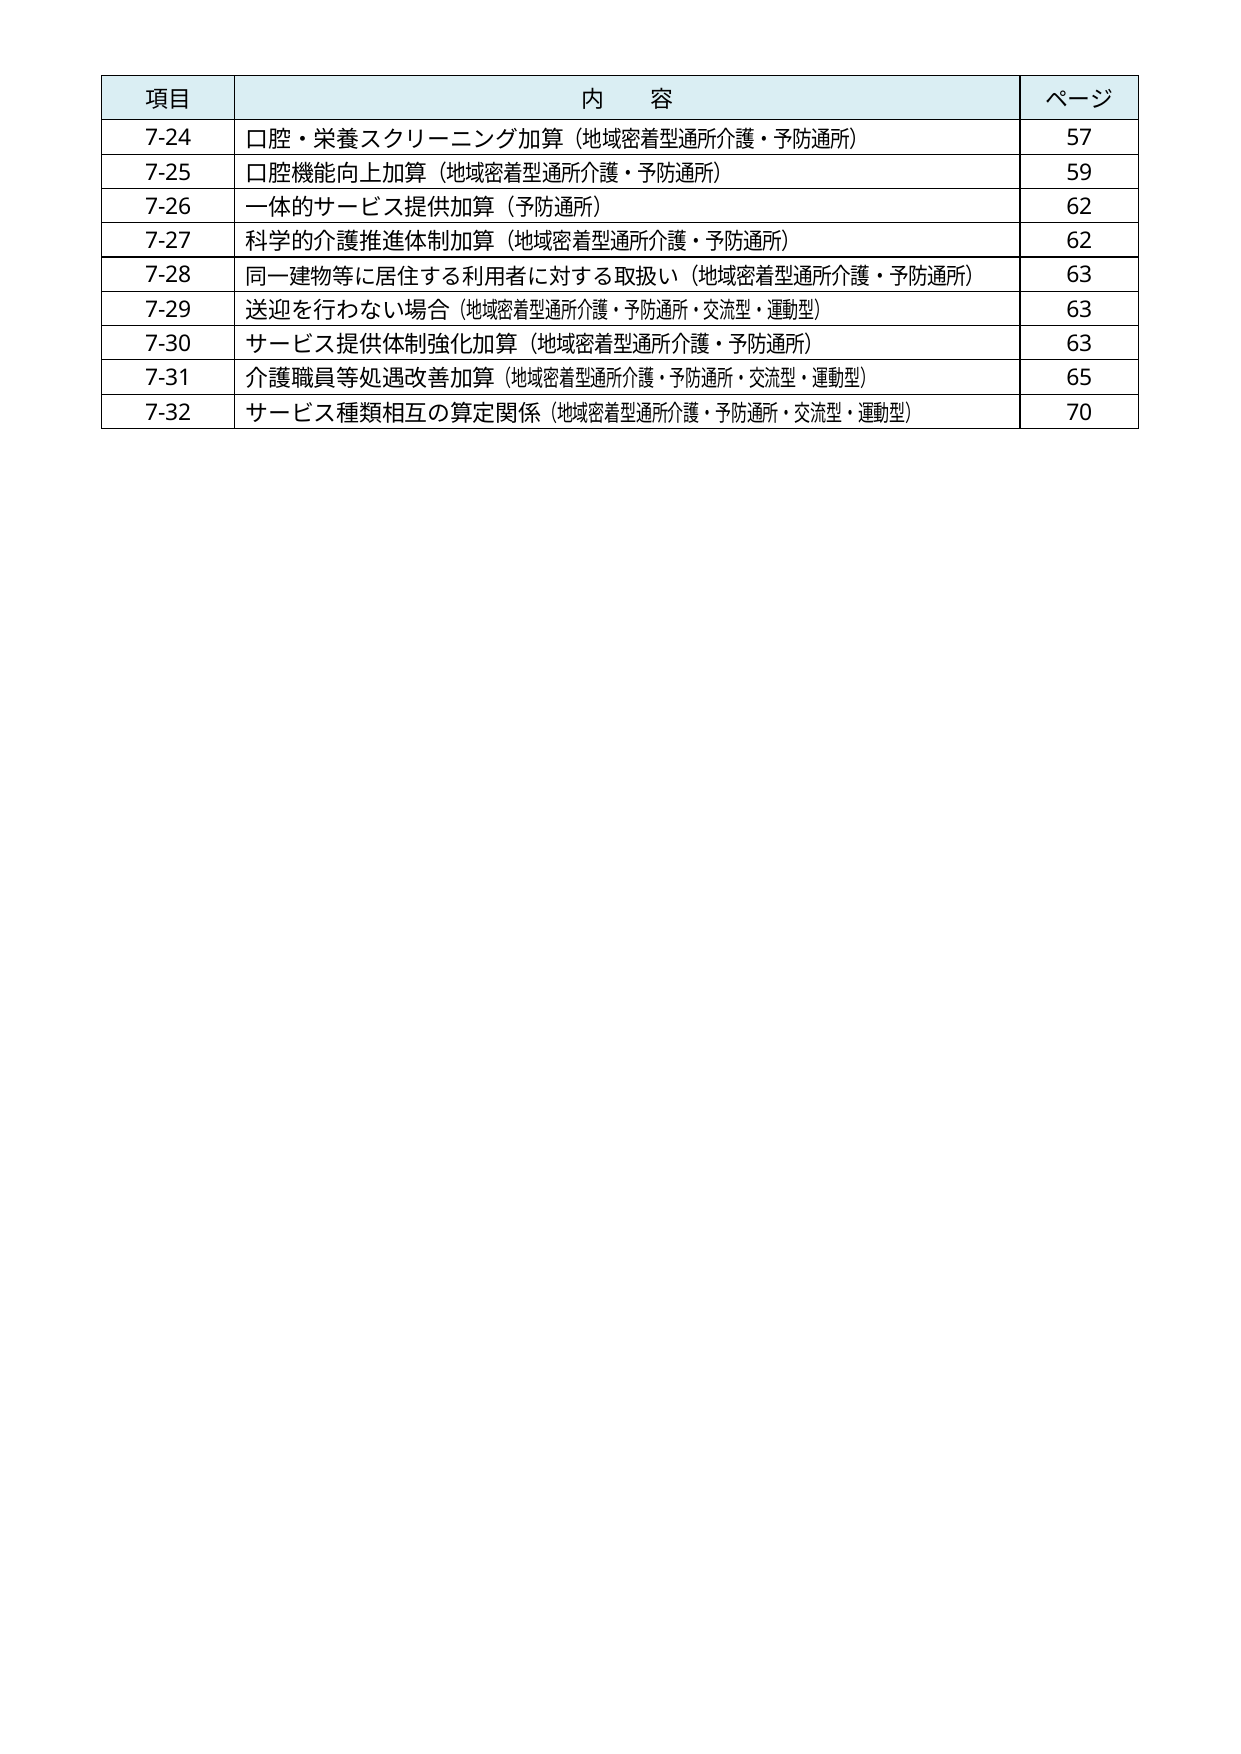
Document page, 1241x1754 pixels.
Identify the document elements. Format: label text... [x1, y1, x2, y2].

table_cell 口腔機能向上加算（地域密着型通所介護・予防通所） [235, 155, 1019, 188]
table_cell 65 [1021, 360, 1138, 393]
table_cell 70 [1021, 395, 1138, 428]
table_cell 介護職員等処遇改善加算（地域密着型通所介護・予防通所・交流型・運動型） [235, 360, 1019, 393]
table_cell 口腔・栄養スクリーニング加算（地域密着型通所介護・予防通所） [235, 120, 1019, 154]
table_cell 一体的サービス提供加算（予防通所） [235, 189, 1019, 222]
table_cell 62 [1021, 223, 1138, 256]
table_cell 科学的介護推進体制加算（地域密着型通所介護・予防通所） [235, 223, 1019, 256]
table_cell 7-28 [102, 258, 234, 291]
table_cell 7-29 [102, 292, 234, 325]
table_cell 7-24 [102, 120, 234, 154]
table_cell 7-27 [102, 223, 234, 256]
table_header ページ [1021, 76, 1138, 119]
table_cell 7-26 [102, 189, 234, 222]
table_cell 63 [1021, 258, 1138, 291]
table_cell 7-31 [102, 360, 234, 393]
table_cell 63 [1021, 292, 1138, 325]
table_cell 7-25 [102, 155, 234, 188]
table_cell サービス種類相互の算定関係（地域密着型通所介護・予防通所・交流型・運動型） [235, 395, 1019, 428]
table_cell 同一建物等に居住する利用者に対する取扱い（地域密着型通所介護・予防通所） [235, 258, 1019, 291]
table_cell 7-30 [102, 326, 234, 359]
table_cell 63 [1021, 326, 1138, 359]
table_header 内 容 [235, 76, 1019, 119]
table_cell 57 [1021, 120, 1138, 154]
table_cell 59 [1021, 155, 1138, 188]
table_header 項目 [102, 76, 234, 119]
table_cell 62 [1021, 189, 1138, 222]
table_cell サービス提供体制強化加算（地域密着型通所介護・予防通所） [235, 326, 1019, 359]
table_cell 7-32 [102, 395, 234, 428]
table_cell 送迎を行わない場合（地域密着型通所介護・予防通所・交流型・運動型） [235, 292, 1019, 325]
